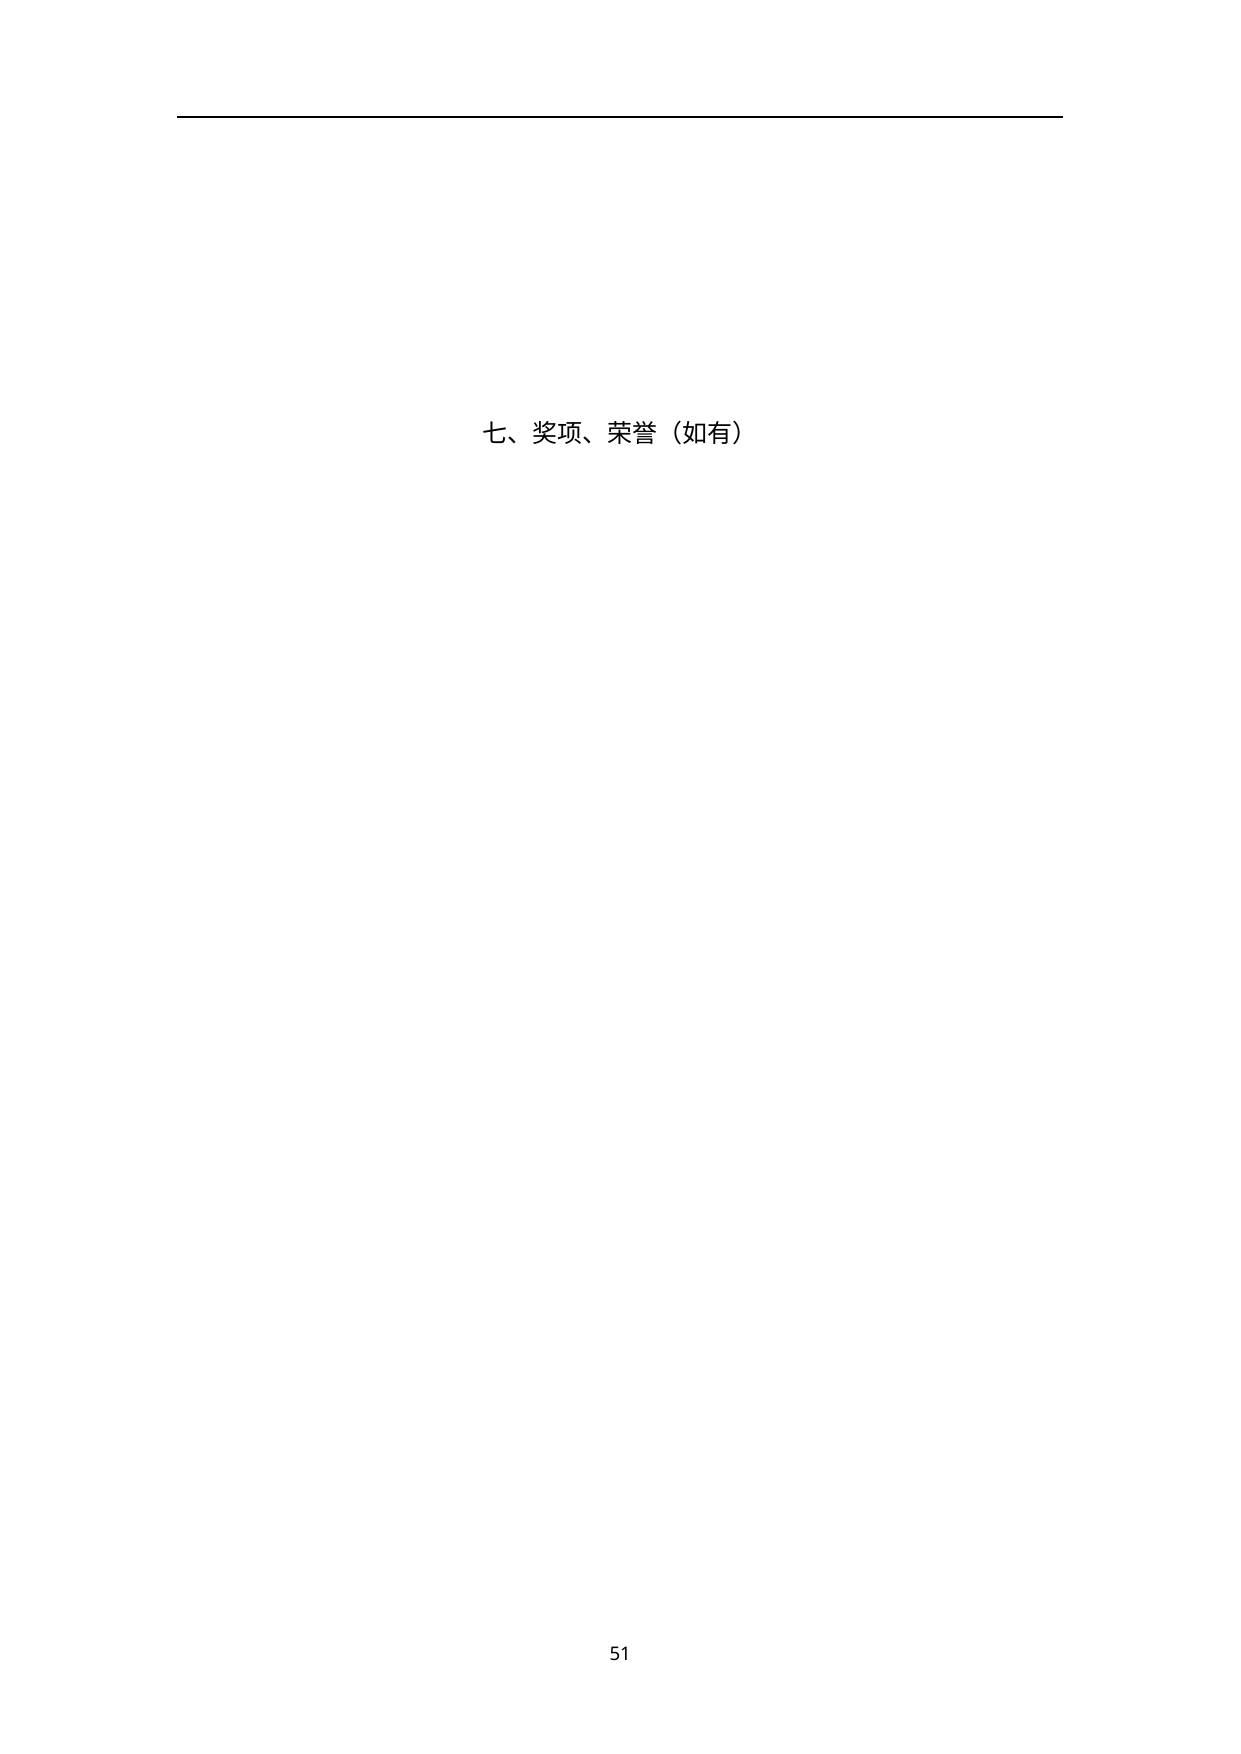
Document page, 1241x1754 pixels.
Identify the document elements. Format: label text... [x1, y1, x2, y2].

text 七、奖项、荣誉（如有） [177, 400, 1063, 453]
